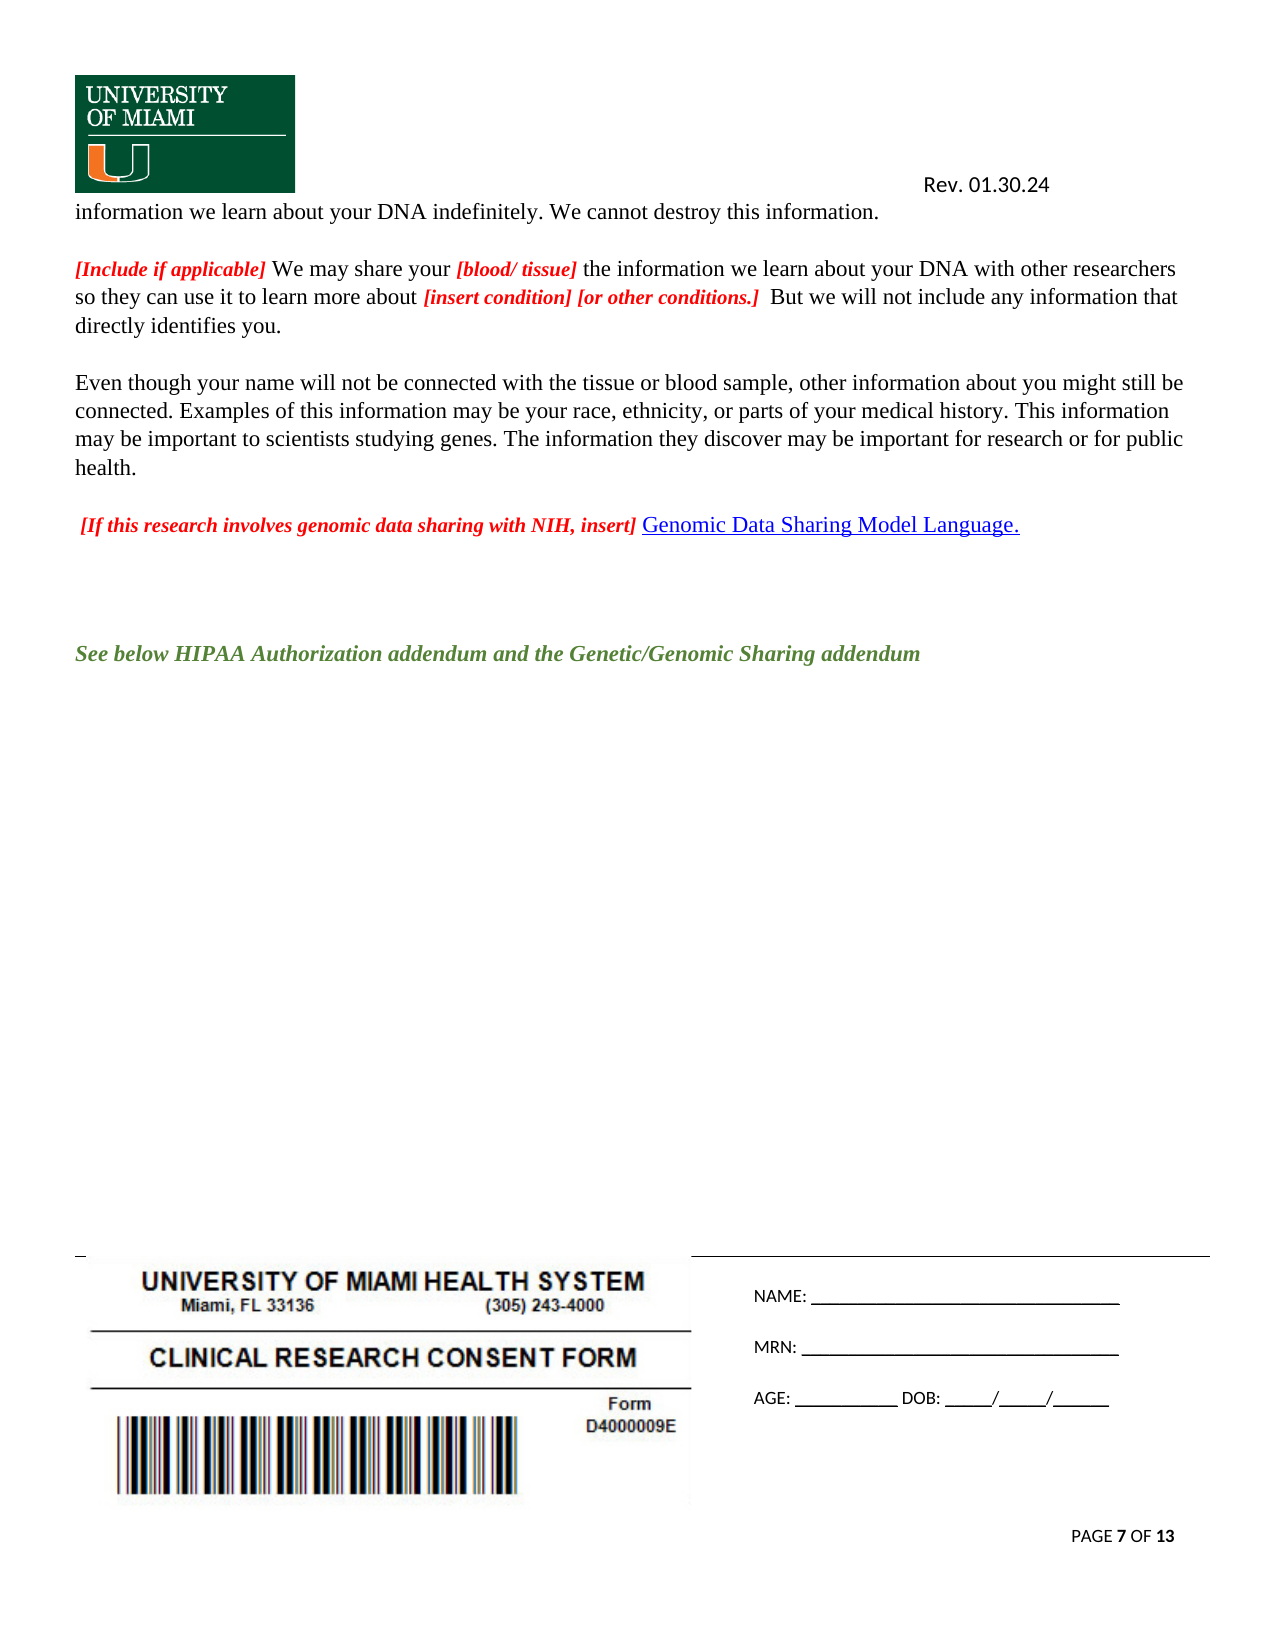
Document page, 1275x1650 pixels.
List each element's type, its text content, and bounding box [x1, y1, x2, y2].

text [Include if applicable] We may share your [blood/ tissue] the information we learn about your DNA with other researchers so they can use it to learn more about [insert condition] [or other conditions.] But we will not include any information that directly identifies you. [75, 255, 1200, 338]
picture [86, 1256, 692, 1531]
picture [75, 75, 296, 193]
text See below HIPAA Authorization addendum and the Genetic/Genomic Sharing addendum [75, 640, 1200, 666]
text [If this research involves genomic data sharing with NIH, insert] Genomic Data Sharing Model Language. [75, 511, 1200, 537]
text Even though your name will not be connected with the tissue or blood sample, other information about you might still be connected. Examples of this information may be your race, ethnicity, or parts of your medical history. This information may be important to scientists studying genes. The information they discover may be important for research or for public health. [75, 368, 1200, 480]
